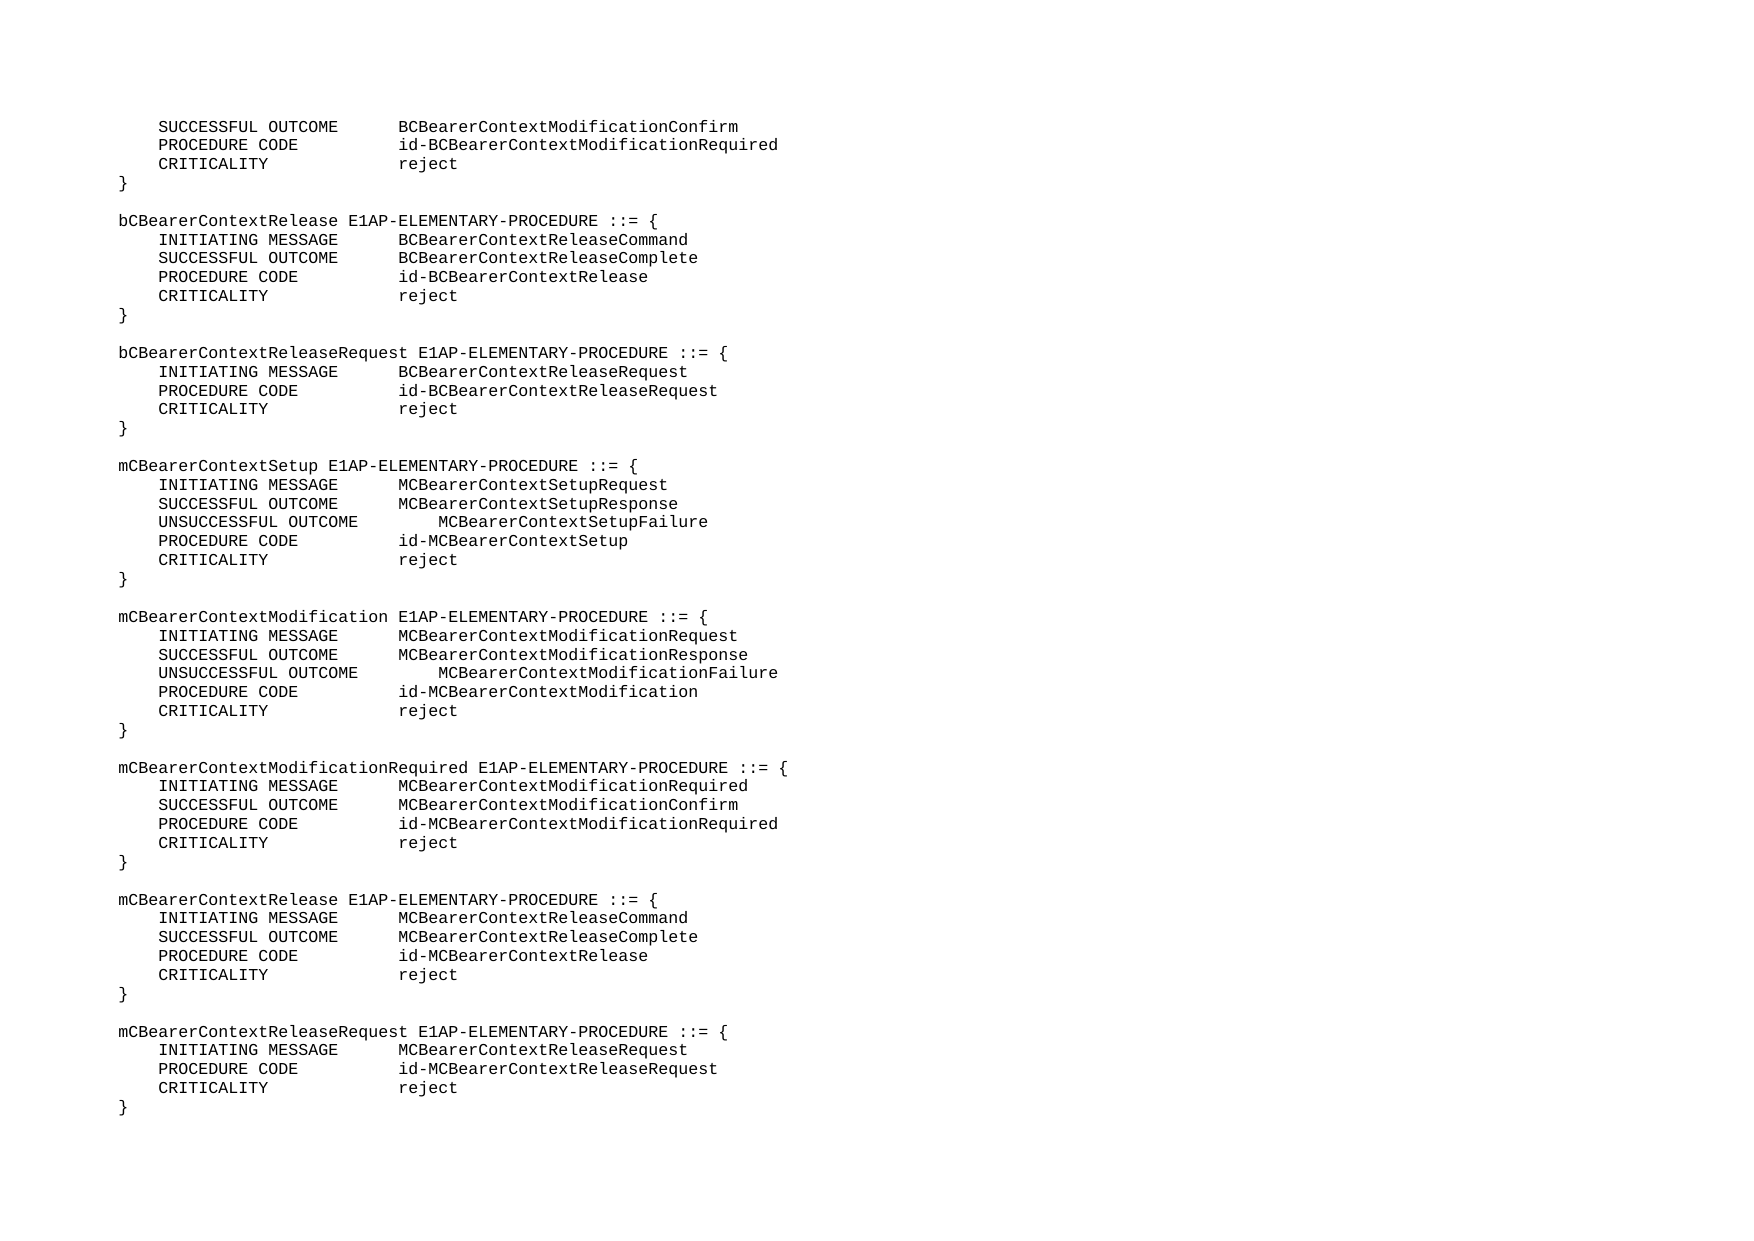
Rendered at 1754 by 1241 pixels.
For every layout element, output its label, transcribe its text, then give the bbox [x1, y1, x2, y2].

text } [118, 175, 1606, 193]
text } [118, 721, 1606, 740]
text SUCCESSFUL OUTCOME MCBearerContextModificationConfirm [118, 797, 1606, 816]
text PROCEDURE CODE id-MCBearerContextReleaseRequest [118, 1061, 1606, 1080]
text mCBearerContextModificationRequired E1AP-ELEMENTARY-PROCEDURE ::= { [118, 759, 1606, 778]
text CRITICALITY reject [118, 703, 1606, 721]
text UNSUCCESSFUL OUTCOME MCBearerContextModificationFailure [118, 665, 1606, 684]
text INITIATING MESSAGE BCBearerContextReleaseRequest [118, 363, 1606, 382]
text } [118, 985, 1606, 1004]
text CRITICALITY reject [118, 156, 1606, 175]
text CRITICALITY reject [118, 288, 1606, 307]
text SUCCESSFUL OUTCOME BCBearerContextModificationConfirm [118, 118, 1606, 137]
text INITIATING MESSAGE MCBearerContextModificationRequired [118, 778, 1606, 797]
text CRITICALITY reject [118, 401, 1606, 420]
text INITIATING MESSAGE MCBearerContextReleaseCommand [118, 910, 1606, 929]
text CRITICALITY reject [118, 967, 1606, 985]
text CRITICALITY reject [118, 834, 1606, 853]
text } [118, 853, 1606, 872]
text SUCCESSFUL OUTCOME MCBearerContextReleaseComplete [118, 929, 1606, 948]
text mCBearerContextRelease E1AP-ELEMENTARY-PROCEDURE ::= { [118, 891, 1606, 910]
text PROCEDURE CODE id-BCBearerContextRelease [118, 269, 1606, 288]
text SUCCESSFUL OUTCOME MCBearerContextSetupResponse [118, 495, 1606, 514]
text INITIATING MESSAGE BCBearerContextReleaseCommand [118, 231, 1606, 250]
text } [118, 571, 1606, 589]
text mCBearerContextSetup E1AP-ELEMENTARY-PROCEDURE ::= { [118, 457, 1606, 476]
text SUCCESSFUL OUTCOME MCBearerContextModificationResponse [118, 646, 1606, 665]
text UNSUCCESSFUL OUTCOME MCBearerContextSetupFailure [118, 514, 1606, 533]
text PROCEDURE CODE id-MCBearerContextModification [118, 684, 1606, 703]
text INITIATING MESSAGE MCBearerContextReleaseRequest [118, 1042, 1606, 1061]
text PROCEDURE CODE id-BCBearerContextReleaseRequest [118, 382, 1606, 401]
text mCBearerContextReleaseRequest E1AP-ELEMENTARY-PROCEDURE ::= { [118, 1023, 1606, 1042]
text PROCEDURE CODE id-MCBearerContextSetup [118, 533, 1606, 552]
text INITIATING MESSAGE MCBearerContextModificationRequest [118, 627, 1606, 646]
text } [118, 1098, 1606, 1117]
text SUCCESSFUL OUTCOME BCBearerContextReleaseComplete [118, 250, 1606, 269]
text PROCEDURE CODE id-BCBearerContextModificationRequired [118, 137, 1606, 156]
text bCBearerContextRelease E1AP-ELEMENTARY-PROCEDURE ::= { [118, 212, 1606, 231]
text CRITICALITY reject [118, 552, 1606, 571]
text PROCEDURE CODE id-MCBearerContextRelease [118, 948, 1606, 967]
text INITIATING MESSAGE MCBearerContextSetupRequest [118, 476, 1606, 495]
text PROCEDURE CODE id-MCBearerContextModificationRequired [118, 816, 1606, 834]
text } [118, 307, 1606, 326]
text CRITICALITY reject [118, 1080, 1606, 1098]
text mCBearerContextModification E1AP-ELEMENTARY-PROCEDURE ::= { [118, 608, 1606, 627]
text bCBearerContextReleaseRequest E1AP-ELEMENTARY-PROCEDURE ::= { [118, 344, 1606, 363]
text } [118, 420, 1606, 439]
